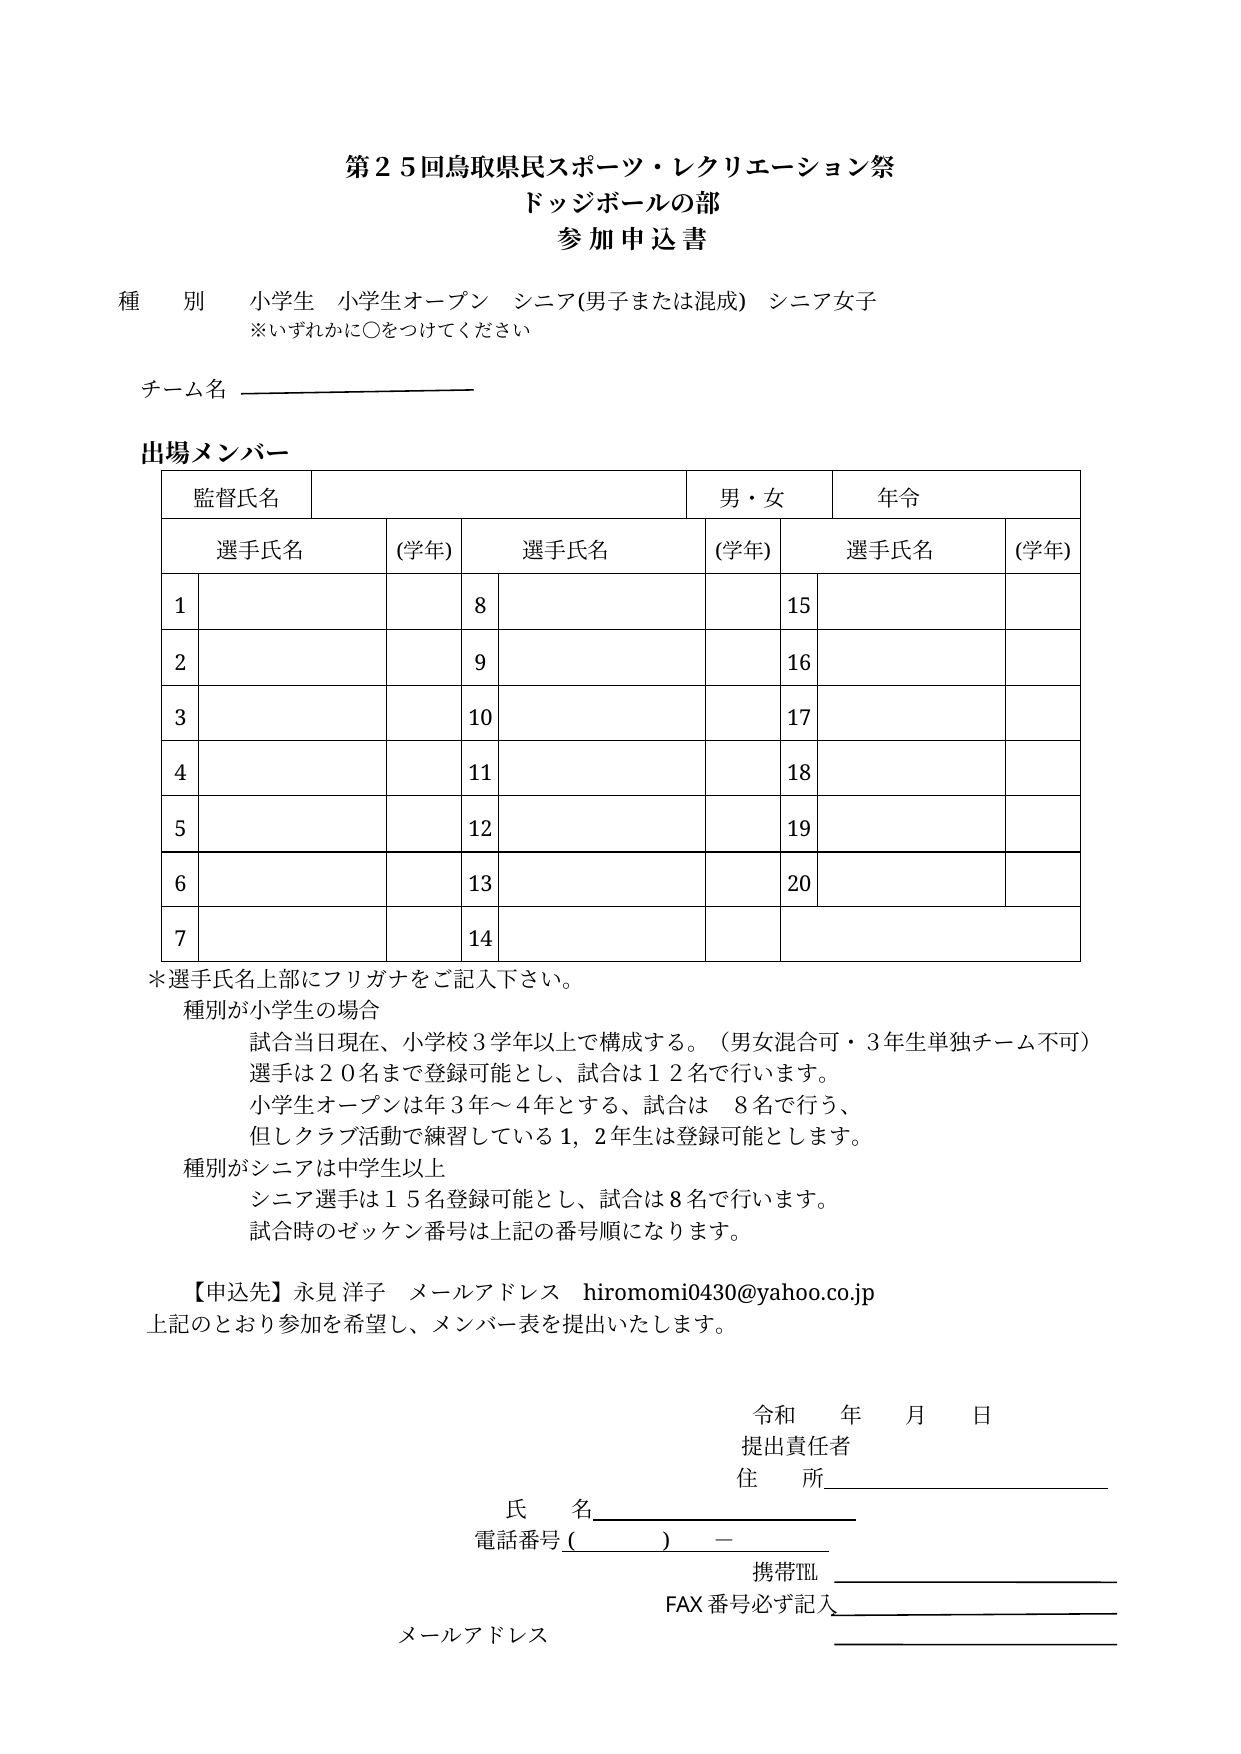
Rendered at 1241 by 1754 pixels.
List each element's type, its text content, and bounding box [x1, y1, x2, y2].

table_cell [1006, 686, 1080, 740]
text FAX番号必ず記入 [118, 1587, 1122, 1618]
table_cell [199, 630, 386, 685]
table_cell [1006, 574, 1080, 629]
text ドッジボールの部 [118, 184, 1122, 219]
table_cell 10 [462, 686, 498, 740]
text 出場メンバー [118, 433, 1122, 469]
table_cell [499, 630, 705, 685]
table_cell 3 [162, 686, 198, 740]
table_cell [199, 907, 386, 961]
table_cell [818, 630, 1005, 685]
text 但しクラブ活動で練習している1，2年生は登録可能とします。 [118, 1119, 1122, 1151]
table_cell 6 [162, 853, 198, 906]
table_cell [387, 907, 461, 961]
table_cell [387, 796, 461, 851]
table_cell 選手氏名 [462, 519, 705, 573]
table_cell [818, 796, 1005, 851]
table_cell 9 [462, 630, 498, 685]
table_cell 20 [781, 853, 817, 906]
table_cell [387, 853, 461, 906]
text 携帯℡ [118, 1555, 1122, 1587]
table_cell [199, 796, 386, 851]
table_cell [199, 686, 386, 740]
table_cell 11 [462, 741, 498, 795]
table_cell 4 [162, 741, 198, 795]
table_cell 13 [462, 853, 498, 906]
table_cell [499, 796, 705, 851]
table_cell [706, 630, 780, 685]
table_cell [387, 741, 461, 795]
table_cell 8 [462, 574, 498, 629]
table_cell 12 [462, 796, 498, 851]
table_cell [499, 741, 705, 795]
table_cell [199, 741, 386, 795]
table_header 男・女 [687, 471, 832, 518]
text 種別がシニアは中学生以上 [118, 1151, 1122, 1182]
table_cell 17 [781, 686, 817, 740]
table_cell 7 [162, 907, 198, 961]
table_header 監督氏名 [162, 471, 311, 518]
table_cell 選手氏名 [162, 519, 386, 573]
table_cell [1006, 853, 1080, 906]
text 【申込先】永見 洋子 メールアドレス hiromomi0430@yahoo.co.jp [118, 1275, 1122, 1307]
text 種 別 小学生 小学生オープン シニア(男子または混成) シニア女子 [118, 284, 1122, 316]
table_cell [818, 574, 1005, 629]
text メールアドレス [118, 1618, 1122, 1650]
table_cell [499, 907, 705, 961]
text 試合当日現在、小学校３学年以上で構成する。（男女混合可・３年生単独チーム不可） [118, 1025, 1122, 1057]
text 氏 名 [118, 1492, 1122, 1524]
table_cell [1006, 796, 1080, 851]
table_cell 19 [781, 796, 817, 851]
text 提出責任者 [118, 1429, 1122, 1461]
table_cell [499, 686, 705, 740]
table_cell [818, 686, 1005, 740]
table_cell [706, 907, 780, 961]
text 試合時のゼッケン番号は上記の番号順になります。 [118, 1214, 1122, 1246]
table_cell [499, 574, 705, 629]
text 上記のとおり参加を希望し、メンバー表を提出いたします。 [118, 1307, 1122, 1338]
text シニア選手は１５名登録可能とし、試合は8名で行います。 [118, 1182, 1122, 1214]
table_cell (学年) [706, 519, 780, 573]
table_cell 16 [781, 630, 817, 685]
table_cell 選手氏名 [781, 519, 1005, 573]
table_cell 5 [162, 796, 198, 851]
table_cell [387, 686, 461, 740]
table_header [312, 471, 686, 518]
text 電話番号 ( ) － [118, 1524, 1122, 1555]
table_cell [818, 741, 1005, 795]
table_cell [199, 853, 386, 906]
text 種別が小学生の場合 [118, 994, 1122, 1025]
text チーム名 [118, 372, 1122, 404]
text 令和 年 月 日 [118, 1398, 1122, 1429]
table_cell 18 [781, 741, 817, 795]
table_cell [706, 796, 780, 851]
text ＊選手氏名上部にフリガナをご記入下さい。 [118, 962, 1122, 994]
table_cell [706, 741, 780, 795]
table_cell [199, 574, 386, 629]
table_cell [706, 853, 780, 906]
table_cell [1006, 630, 1080, 685]
text 住 所 [118, 1461, 1122, 1492]
table_cell 14 [462, 907, 498, 961]
table_cell (学年) [387, 519, 461, 573]
table_cell (学年) [1006, 519, 1080, 573]
table_cell [706, 686, 780, 740]
table_cell [499, 853, 705, 906]
text 小学生オープンは年３年～４年とする、試合は ８名で行う、 [118, 1088, 1122, 1119]
table_cell [1006, 741, 1080, 795]
table_cell [387, 630, 461, 685]
table_header 年令 [833, 471, 1080, 518]
text 選手は２０名まで登録可能とし、試合は１２名で行います。 [118, 1057, 1122, 1088]
text 第２５回鳥取県民スポーツ・レクリエーション祭 [118, 148, 1122, 184]
table_cell 2 [162, 630, 198, 685]
text 参 加 申 込 書 [118, 219, 1122, 256]
table_cell [818, 853, 1005, 906]
table_cell 15 [781, 574, 817, 629]
table_cell [387, 574, 461, 629]
text ※いずれかに〇をつけてください [118, 316, 1122, 342]
table_cell 1 [162, 574, 198, 629]
table_cell [781, 907, 1080, 961]
table_cell [706, 574, 780, 629]
